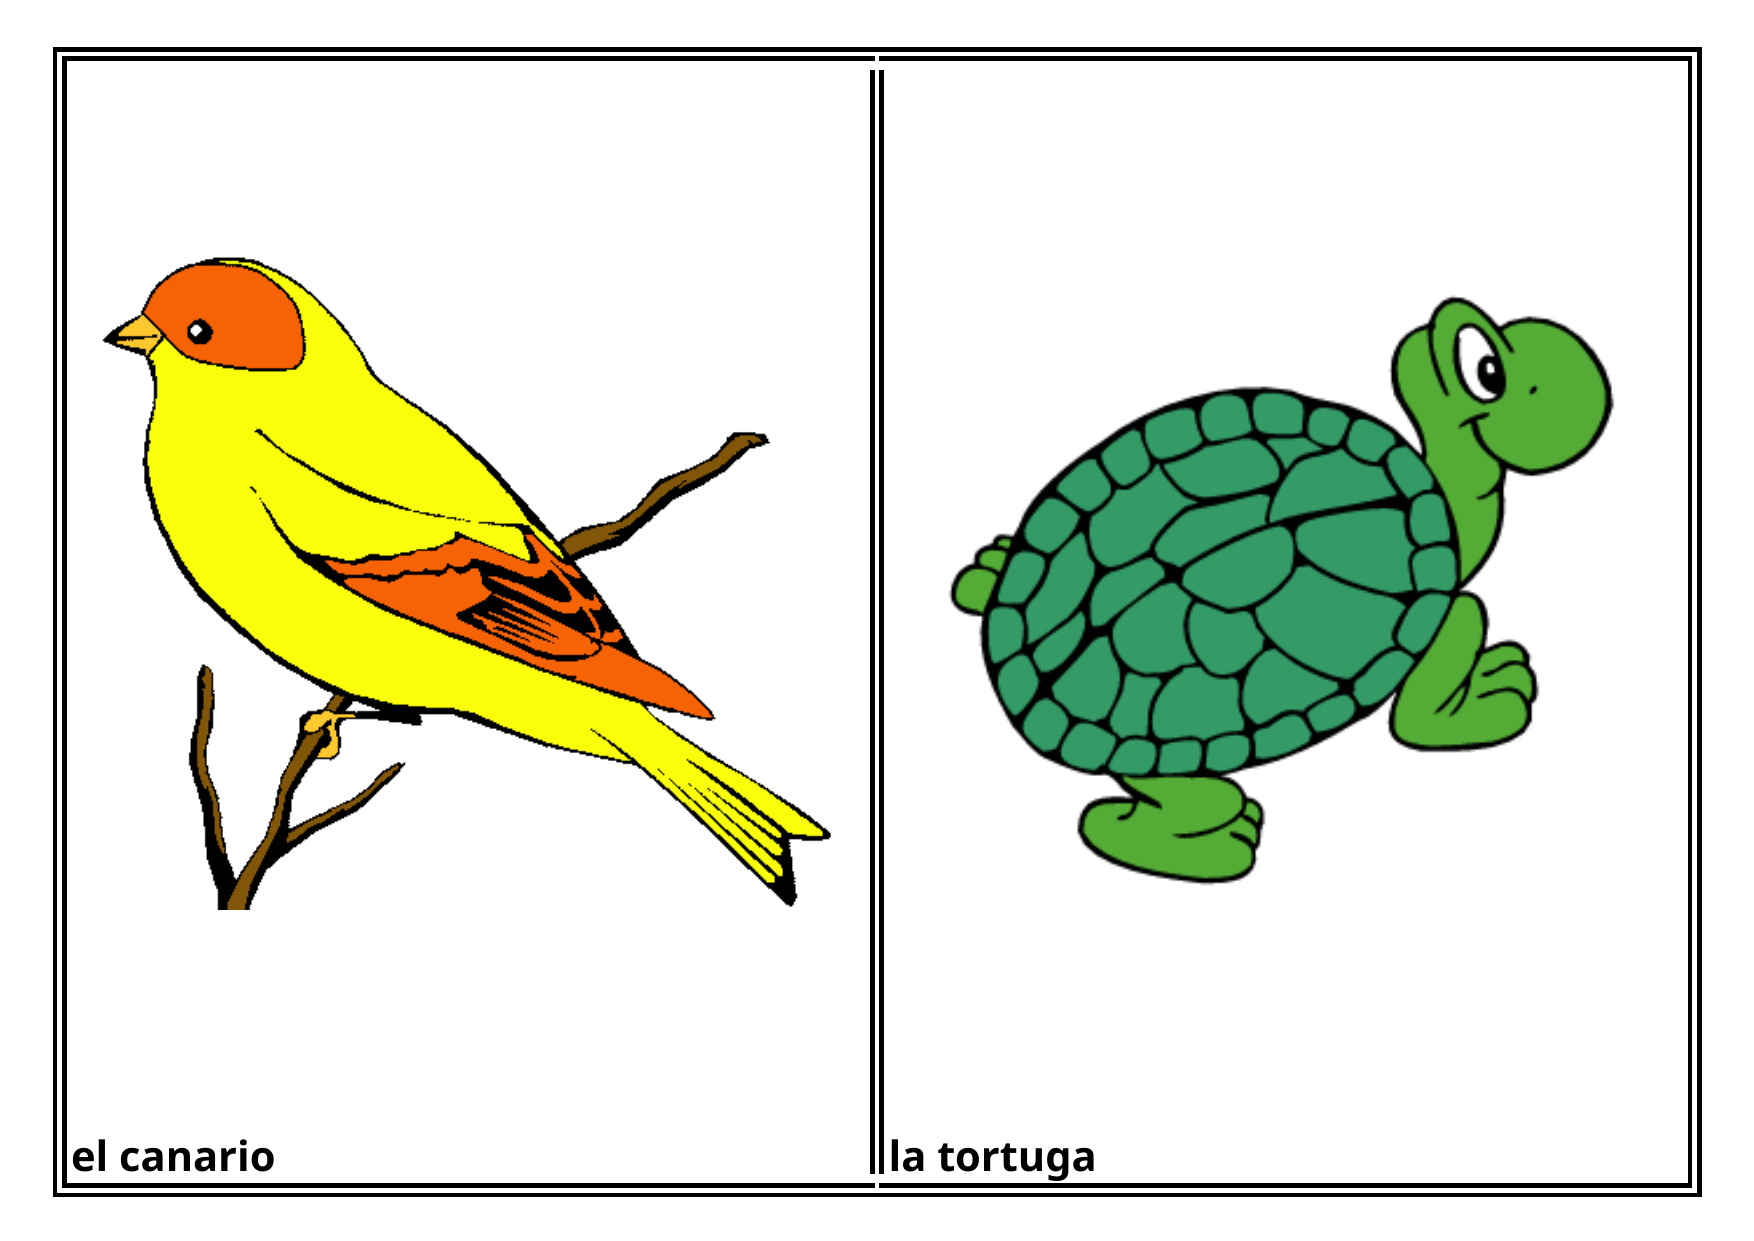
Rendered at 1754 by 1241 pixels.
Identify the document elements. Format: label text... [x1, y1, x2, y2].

table_cell el canario [60, 52, 877, 1183]
picture [931, 255, 1633, 935]
table_cell la tortuga [877, 52, 1694, 1183]
picture [93, 236, 839, 910]
